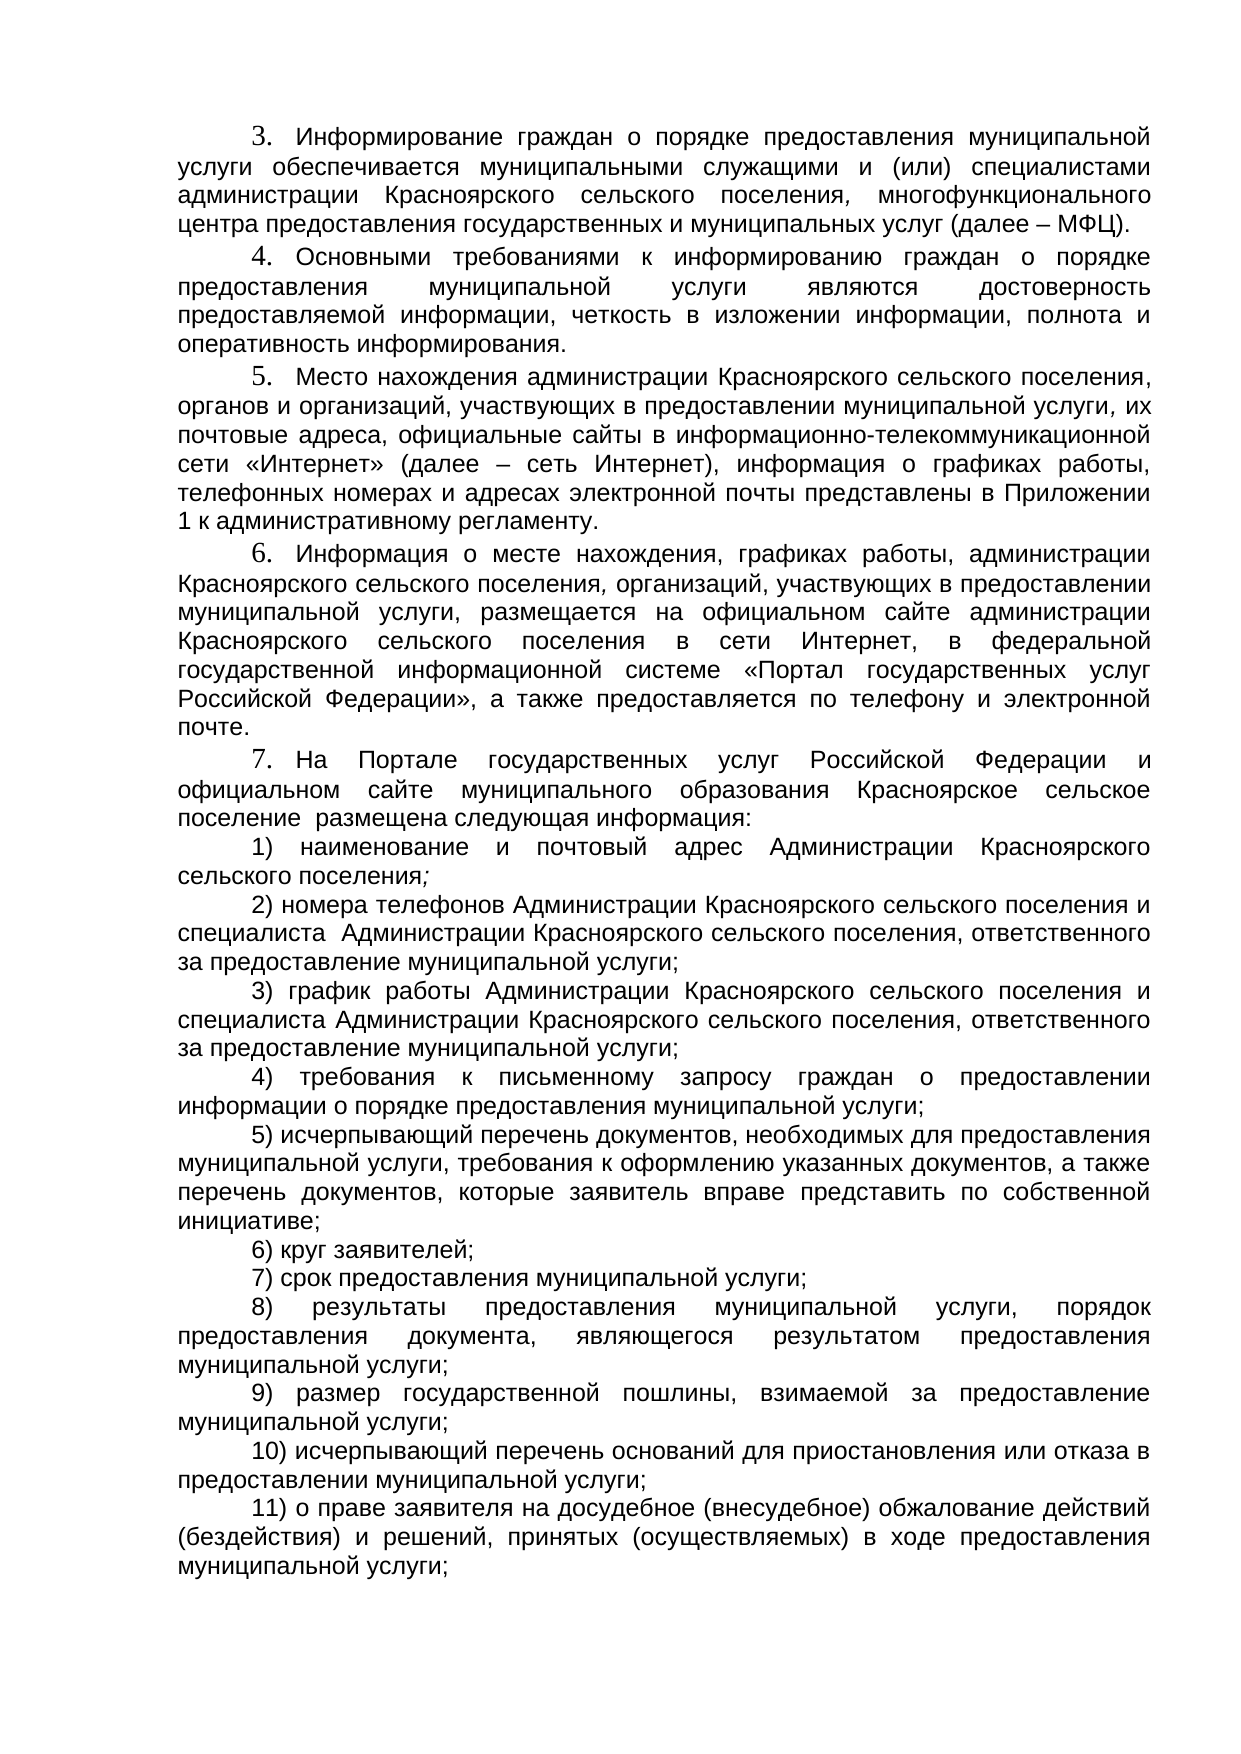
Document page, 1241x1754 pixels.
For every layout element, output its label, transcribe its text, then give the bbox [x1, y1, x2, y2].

text 10) исчерпывающий перечень оснований для приостановления или отказа в предоставлении муниципальной услуги; [177, 1436, 1152, 1493]
text 6) круг заявителей; [177, 1234, 1152, 1263]
list Место нахождения администрации Красноярского сельского поселения, органов и организаций, участвующих в предоставлении муниципальной услуги, их почтовые адреса, официальные сайты в информационно-телекоммуникационной сети «Интернет» (далее – сеть Интернет), информация о графиках работы, телефонных номерах и адресах электронной почты представлены в Приложении 1 к административному регламенту. [177, 358, 1152, 535]
text 5) исчерпывающий перечень документов, необходимых для предоставления муниципальной услуги, требования к оформлению указанных документов, а также перечень документов, которые заявитель вправе представить по собственной инициативе; [177, 1119, 1152, 1234]
text 4) требования к письменному запросу граждан о предоставлении информации о порядке предоставления муниципальной услуги; [177, 1062, 1152, 1119]
text 1) наименование и почтовый адрес Администрации Красноярского сельского поселения; [177, 832, 1152, 889]
text 3) график работы Администрации Красноярского сельского поселения и специалиста Администрации Красноярского сельского поселения, ответственного за предоставление муниципальной услуги; [177, 976, 1152, 1062]
text 8) результаты предоставления муниципальной услуги, порядок предоставления документа, являющегося результатом предоставления муниципальной услуги; [177, 1292, 1152, 1378]
text 11) о праве заявителя на досудебное (внесудебное) обжалование действий (бездействия) и решений, принятых (осуществляемых) в ходе предоставления муниципальной услуги; [177, 1493, 1152, 1579]
list Информирование граждан о порядке предоставления муниципальной услуги обеспечивается муниципальными служащими и (или) специалистами администрации Красноярского сельского поселения, многофункционального центра предоставления государственных и муниципальных услуг (далее – МФЦ). [177, 118, 1152, 238]
text 7) срок предоставления муниципальной услуги; [177, 1263, 1152, 1292]
text 2) номера телефонов Администрации Красноярского сельского поселения и специалиста Администрации Красноярского сельского поселения, ответственного за предоставление муниципальной услуги; [177, 889, 1152, 976]
list Основными требованиями к информированию граждан о порядке предоставления муниципальной услуги являются достоверность предоставляемой информации, четкость в изложении информации, полнота и оперативность информирования. [177, 238, 1152, 358]
list На Портале государственных услуг Российской Федерации и официальном сайте муниципального образования Красноярское сельское поселение размещена следующая информация: [177, 741, 1152, 832]
text 9) размер государственной пошлины, взимаемой за предоставление муниципальной услуги; [177, 1378, 1152, 1436]
list Информация о месте нахождения, графиках работы, администрации Красноярского сельского поселения, организаций, участвующих в предоставлении муниципальной услуги, размещается на официальном сайте администрации Красноярского сельского поселения в сети Интернет, в федеральной государственной информационной системе «Портал государственных услуг Российской Федерации», а также предоставляется по телефону и электронной почте. [177, 535, 1152, 741]
